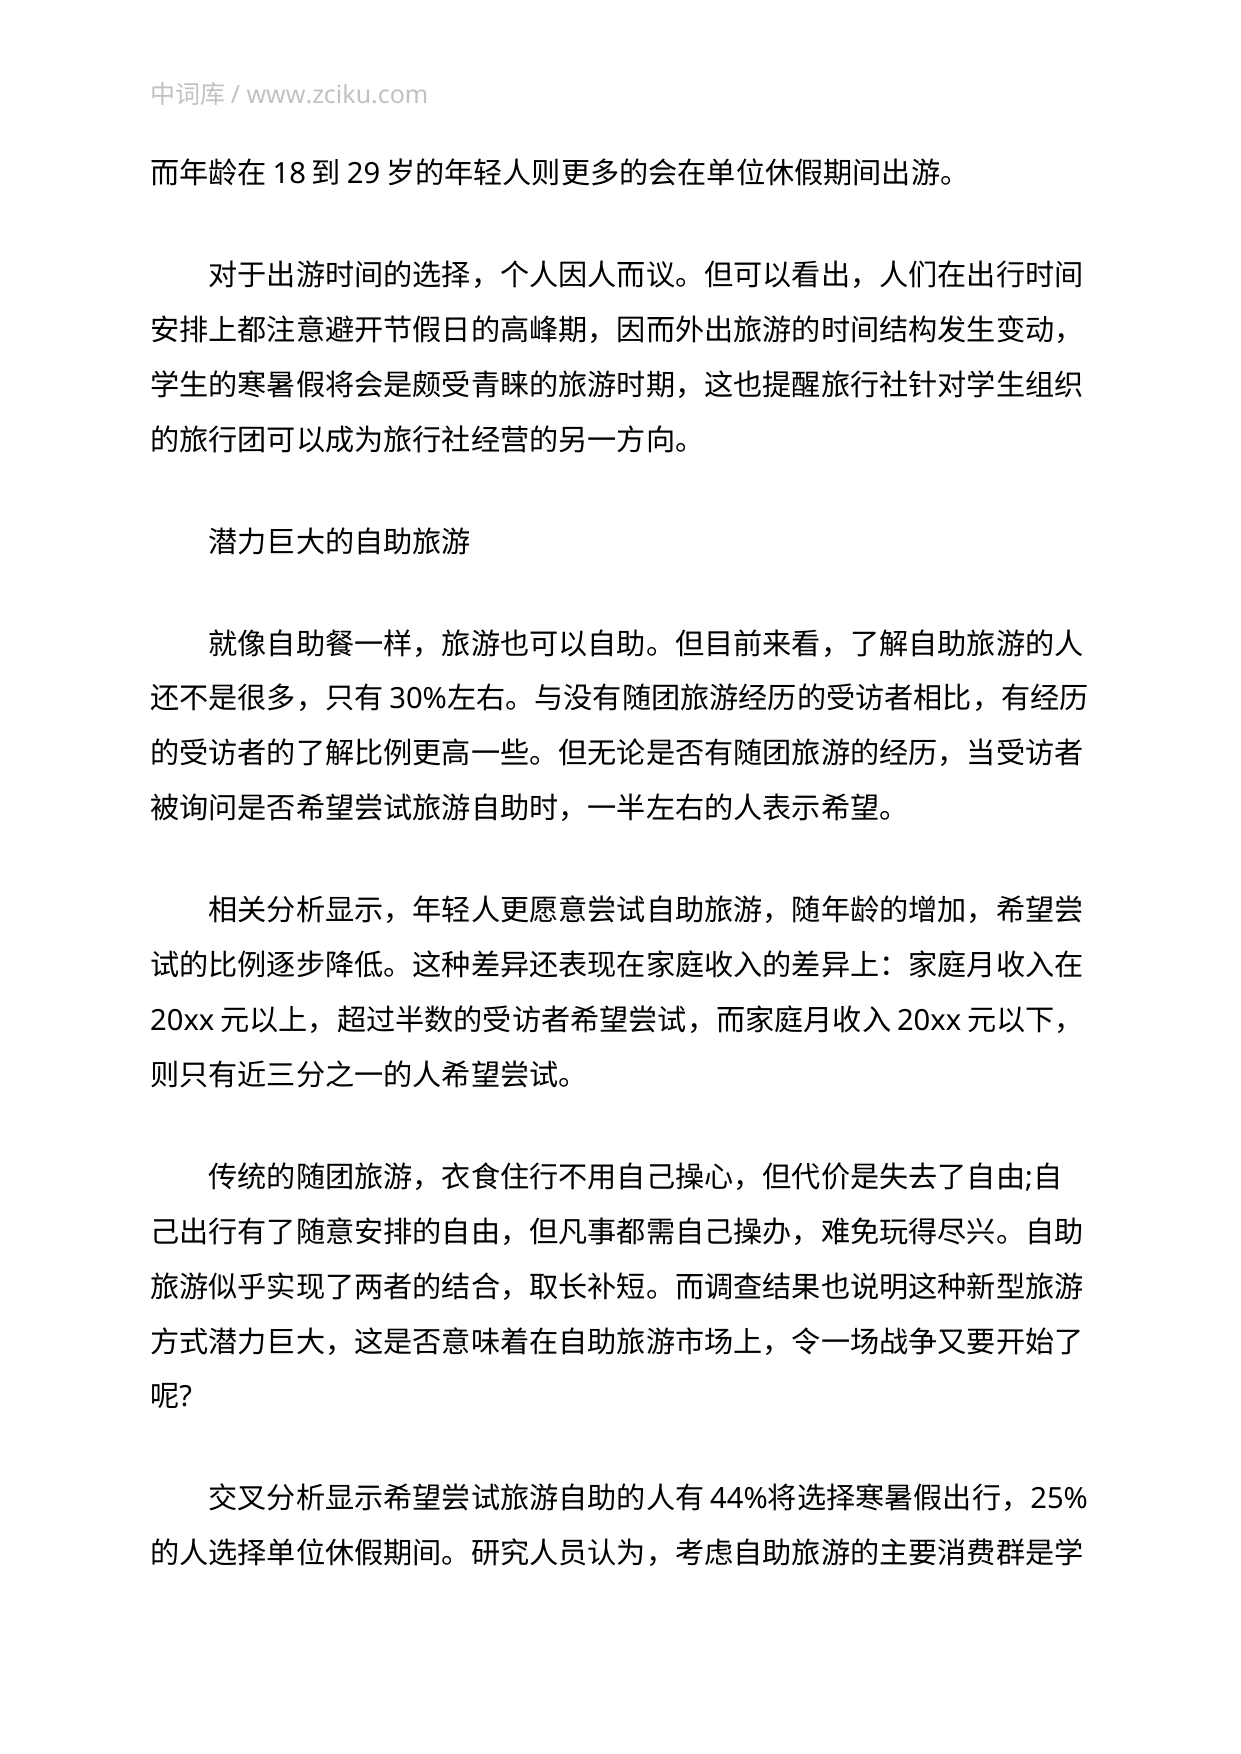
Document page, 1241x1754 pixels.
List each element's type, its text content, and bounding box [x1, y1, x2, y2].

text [150, 150, 1090, 192]
text 潜力巨大的自助旅游 [150, 518, 1090, 561]
text 相关分析显示，年轻人更愿意尝试自助旅游，随年龄的增加，希望尝试的比例逐步降低。这种差异还表现在家庭收入的差异上：家庭月收入在20xx元以上，超过半数的受访者希望尝试，而家庭月收入20xx元以下，则只有近三分之一的人希望尝试。 [150, 887, 1090, 1094]
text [150, 1475, 1090, 1572]
text 传统的随团旅游，衣食住行不用自己操心，但代价是失去了自由;自己出行有了随意安排的自由，但凡事都需自己操办，难免玩得尽兴。自助旅游似乎实现了两者的结合，取长补短。而调查结果也说明这种新型旅游方式潜力巨大，这是否意味着在自助旅游市场上，令一场战争又要开始了呢? [150, 1153, 1090, 1415]
text 对于出游时间的选择，个人因人而议。但可以看出，人们在出行时间安排上都注意避开节假日的高峰期，因而外出旅游的时间结构发生变动，学生的寒暑假将会是颇受青睐的旅游时期，这也提醒旅行社针对学生组织的旅行团可以成为旅行社经营的另一方向。 [150, 252, 1090, 459]
text 就像自助餐一样，旅游也可以自助。但目前来看，了解自助旅游的人还不是很多，只有30%左右。与没有随团旅游经历的受访者相比，有经历的受访者的了解比例更高一些。但无论是否有随团旅游的经历，当受访者被询问是否希望尝试旅游自助时，一半左右的人表示希望。 [150, 620, 1090, 827]
